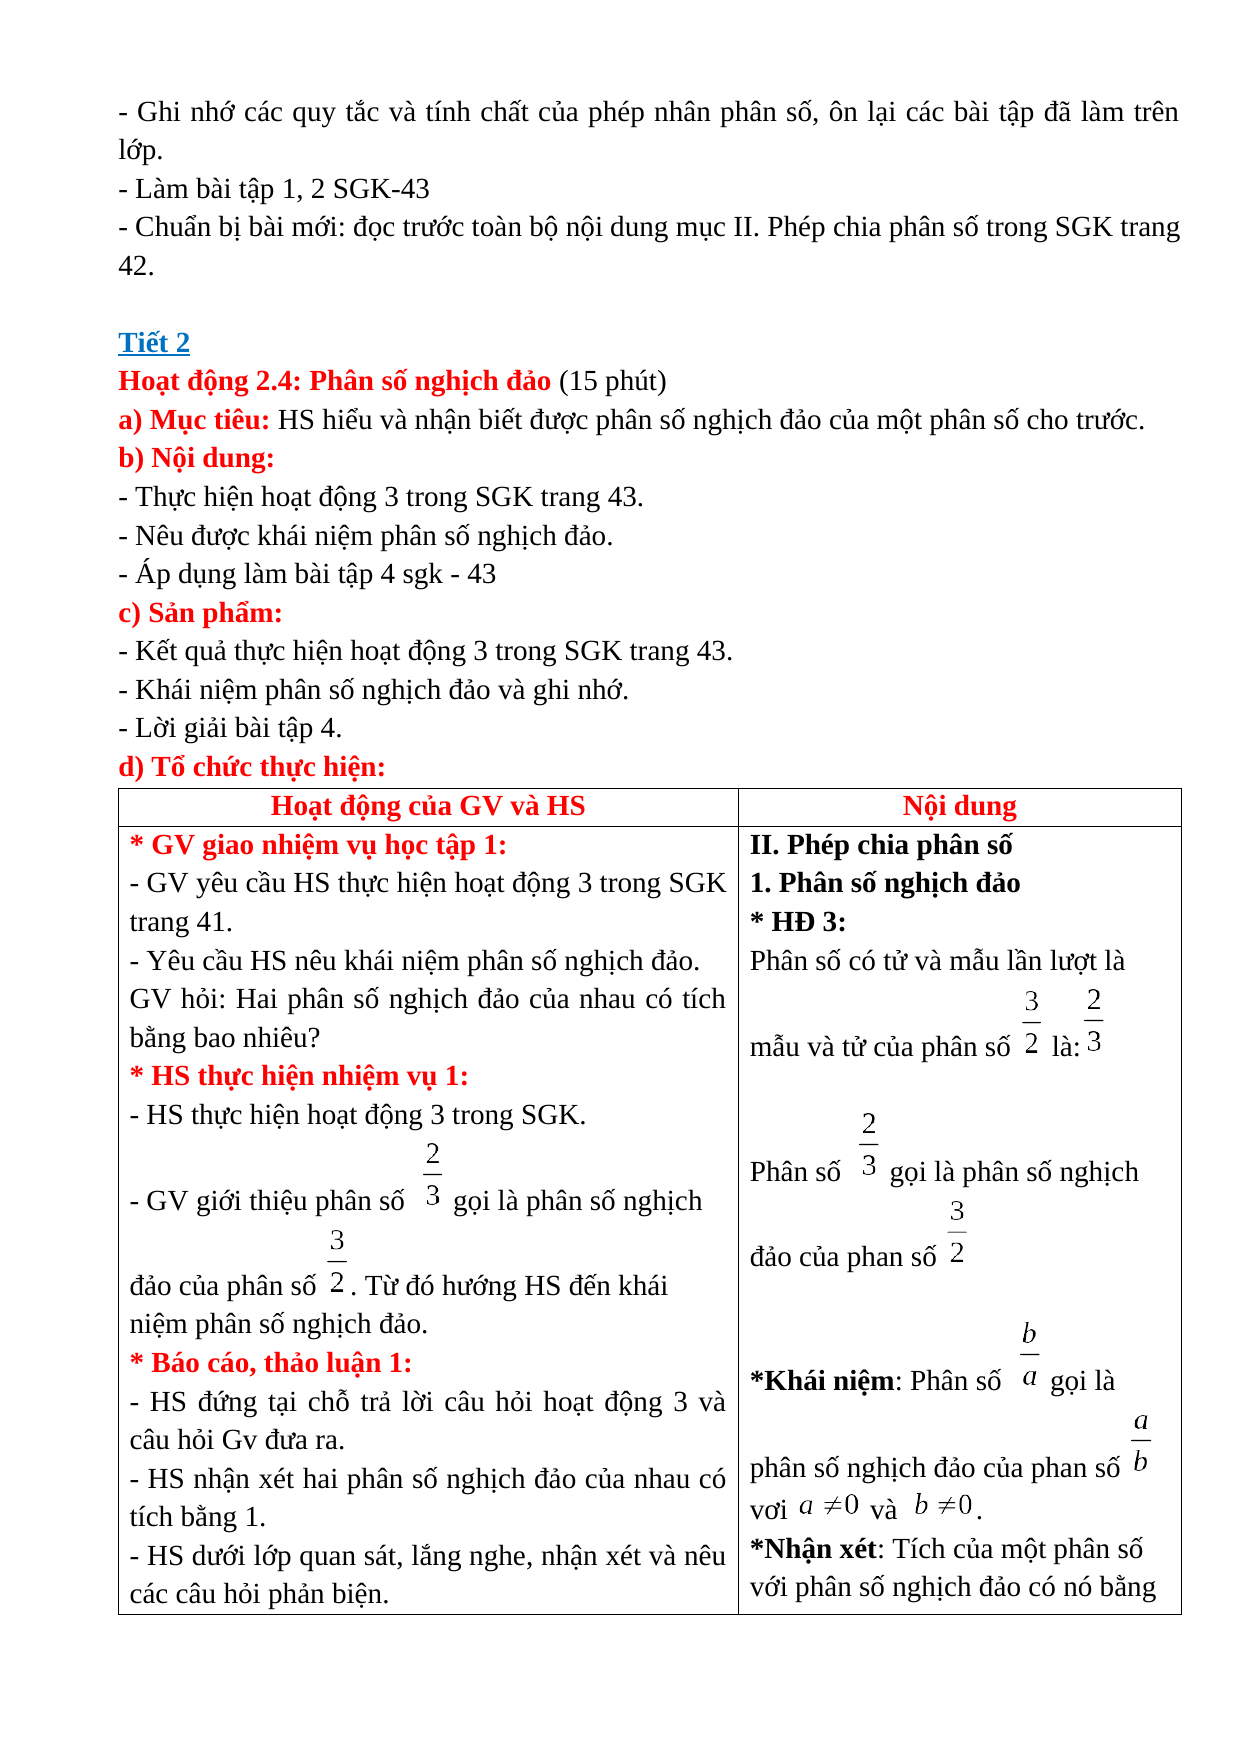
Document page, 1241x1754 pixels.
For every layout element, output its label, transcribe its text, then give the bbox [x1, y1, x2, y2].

text Tiết 2 [118, 325, 1181, 358]
text - Nêu được khái niệm phân số nghịch đảo. [118, 518, 1181, 551]
text b) Nội dung: [118, 441, 1181, 474]
text - Áp dụng làm bài tập 4 sgk - 43 [118, 556, 1181, 590]
text - Khái niệm phân số nghịch đảo và ghi nhớ. [118, 672, 1181, 705]
text - Ghi nhớ các quy tắc và tính chất của phép nhân phân số, ôn lại các bài tập đã làm trên lớp. [118, 94, 1181, 166]
text c) Sản phẩm: [118, 595, 1181, 628]
table_header Hoạt động của GV và HS [119, 789, 738, 826]
text d) Tổ chức thực hiện: [118, 749, 1181, 782]
text - Chuẩn bị bài mới: đọc trước toàn bộ nội dung mục II. Phép chia phân số trong SGK trang 42. [118, 209, 1181, 281]
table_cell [119, 827, 738, 1614]
text Hoạt động 2.4: Phân số nghịch đảo (15 phút) [118, 363, 1181, 397]
text - Lời giải bài tập 4. [118, 710, 1181, 744]
text - Làm bài tập 1, 2 SGK-43 [118, 171, 1181, 204]
text - Kết quả thực hiện hoạt động 3 trong SGK trang 43. [118, 633, 1181, 667]
text - Thực hiện hoạt động 3 trong SGK trang 43. [118, 479, 1181, 513]
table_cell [739, 827, 1181, 1614]
table_header Nội dung [739, 789, 1181, 826]
text a) Mục tiêu: HS hiểu và nhận biết được phân số nghịch đảo của một phân số cho trước. [118, 402, 1181, 436]
